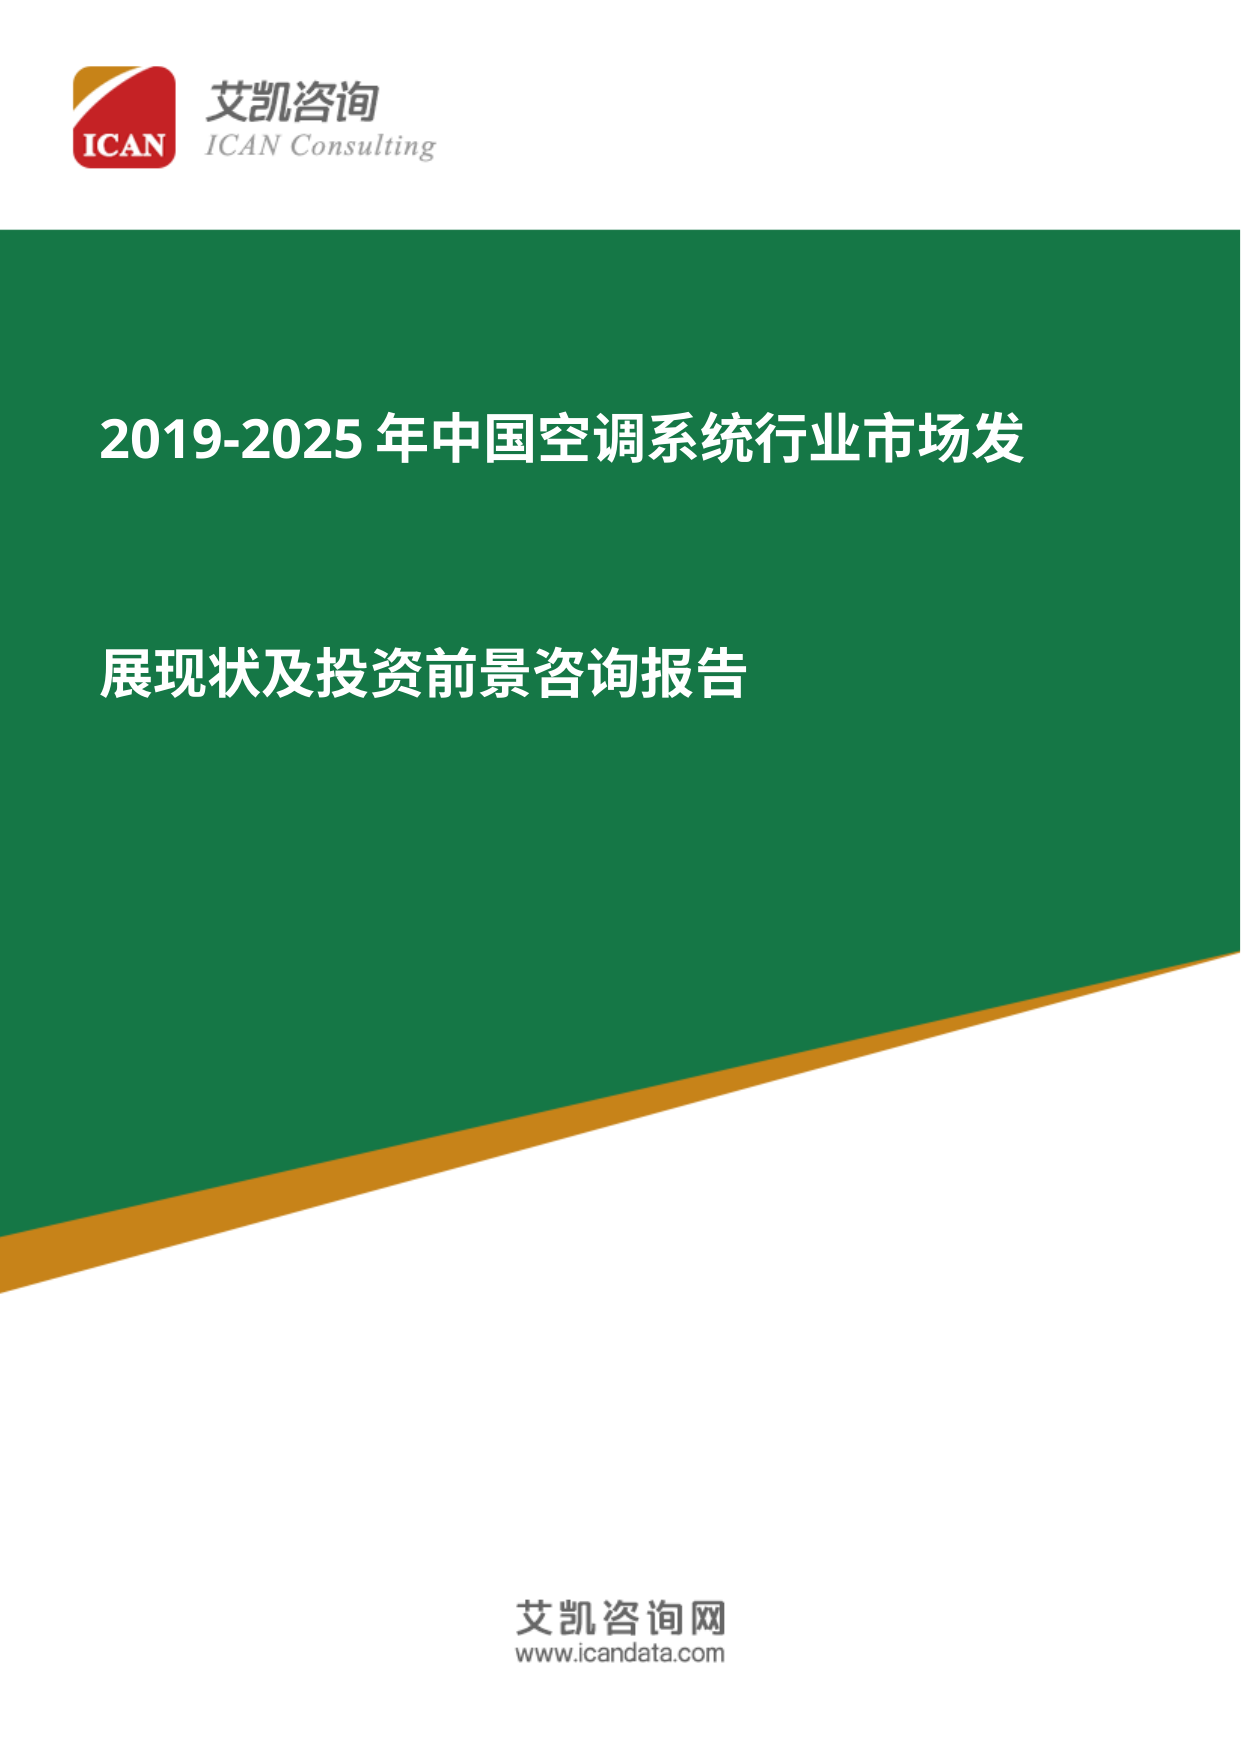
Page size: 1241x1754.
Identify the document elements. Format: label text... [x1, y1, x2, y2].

subtitle 2019-2025年中国空调系统行业市场发展现状及投资前景咨询报告 [99, 386, 1053, 718]
picture [0, 5, 1241, 1754]
